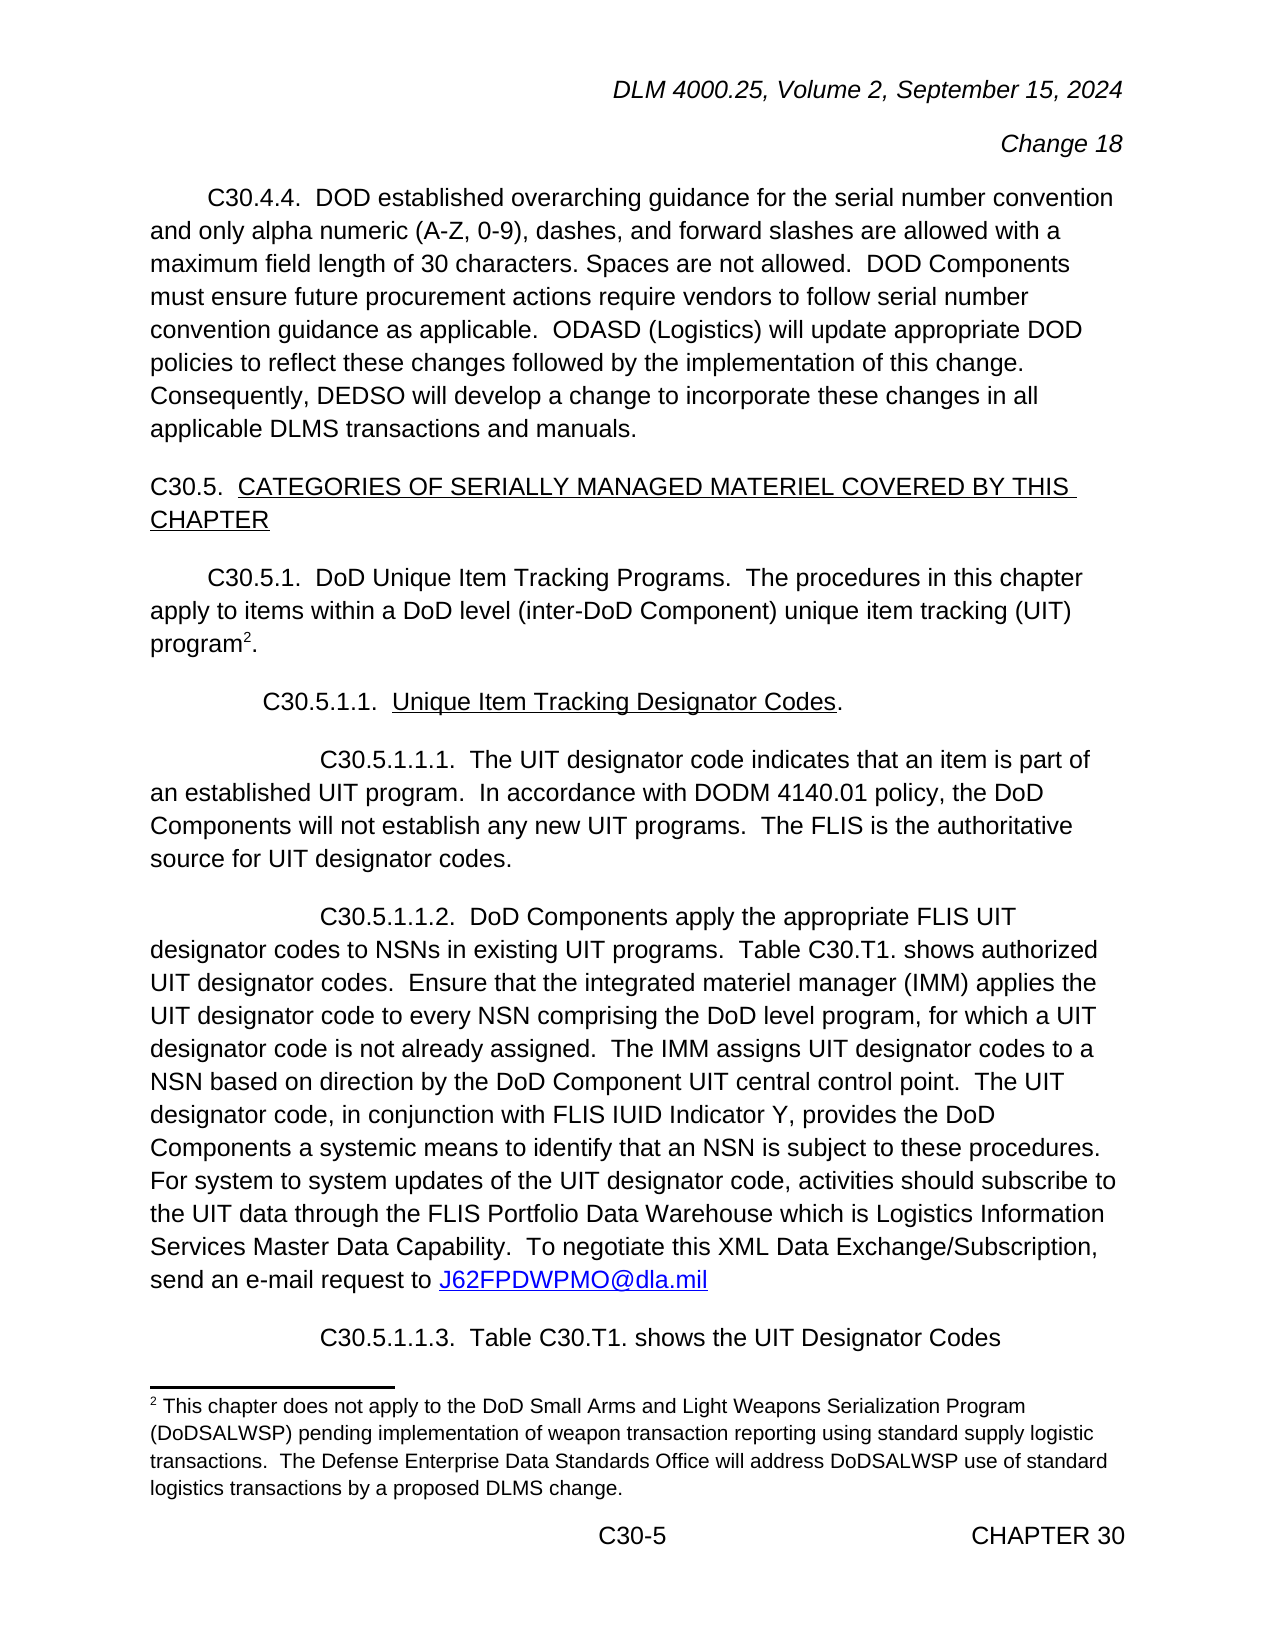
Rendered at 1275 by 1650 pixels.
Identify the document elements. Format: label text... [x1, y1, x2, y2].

text C30.5.1.1. Unique Item Tracking Designator Codes. [150, 687, 1125, 716]
text C30.5.1.1.2. DoD Components apply the appropriate FLIS UIT designator codes to NSNs in existing UIT programs. Table C30.T1. shows authorized UIT designator codes. Ensure that the integrated materiel manager (IMM) applies the UIT designator code to every NSN comprising the DoD level program, for which a UIT designator code is not already assigned. The IMM assigns UIT designator codes to a NSN based on direction by the DoD Component UIT central control point. The UIT designator code, in conjunction with FLIS IUID Indicator Y, provides the DoD Components a systemic means to identify that an NSN is subject to these procedures. For system to system updates of the UIT designator code, activities should subscribe to the UIT data through the FLIS Portfolio Data Warehouse which is Logistics Information Services Master Data Capability. To negotiate this XML Data Exchange/Subscription, send an e-mail request to J62FPDWPMO@dla.mil [150, 902, 1125, 1294]
text C30.5.1.1.1. The UIT designator code indicates that an item is part of an established UIT program. In accordance with DODM 4140.01 policy, the DoD Components will not establish any new UIT programs. The FLIS is the authoritative source for UIT designator codes. [150, 745, 1125, 873]
text C30.4.4. DOD established overarching guidance for the serial number convention and only alpha numeric (A-Z, 0-9), dashes, and forward slashes are allowed with a maximum field length of 30 characters. Spaces are not allowed. DOD Components must ensure future procurement actions require vendors to follow serial number convention guidance as applicable. ODASD (Logistics) will update appropriate DOD policies to reflect these changes followed by the implementation of this change. Consequently, DEDSO will develop a change to incorporate these changes in all applicable DLMS transactions and manuals. [150, 183, 1125, 443]
text C30.5.1.1.3. Table C30.T1. shows the UIT Designator Codes [150, 1323, 1125, 1352]
text C30.5.1. DoD Unique Item Tracking Programs. The procedures in this chapter apply to items within a DoD level (inter-DoD Component) unique item tracking (UIT) program. [150, 563, 1125, 658]
text C30.5. CATEGORIES OF SERIALLY MANAGED MATERIEL COVERED BY THIS CHAPTER [150, 472, 1125, 534]
